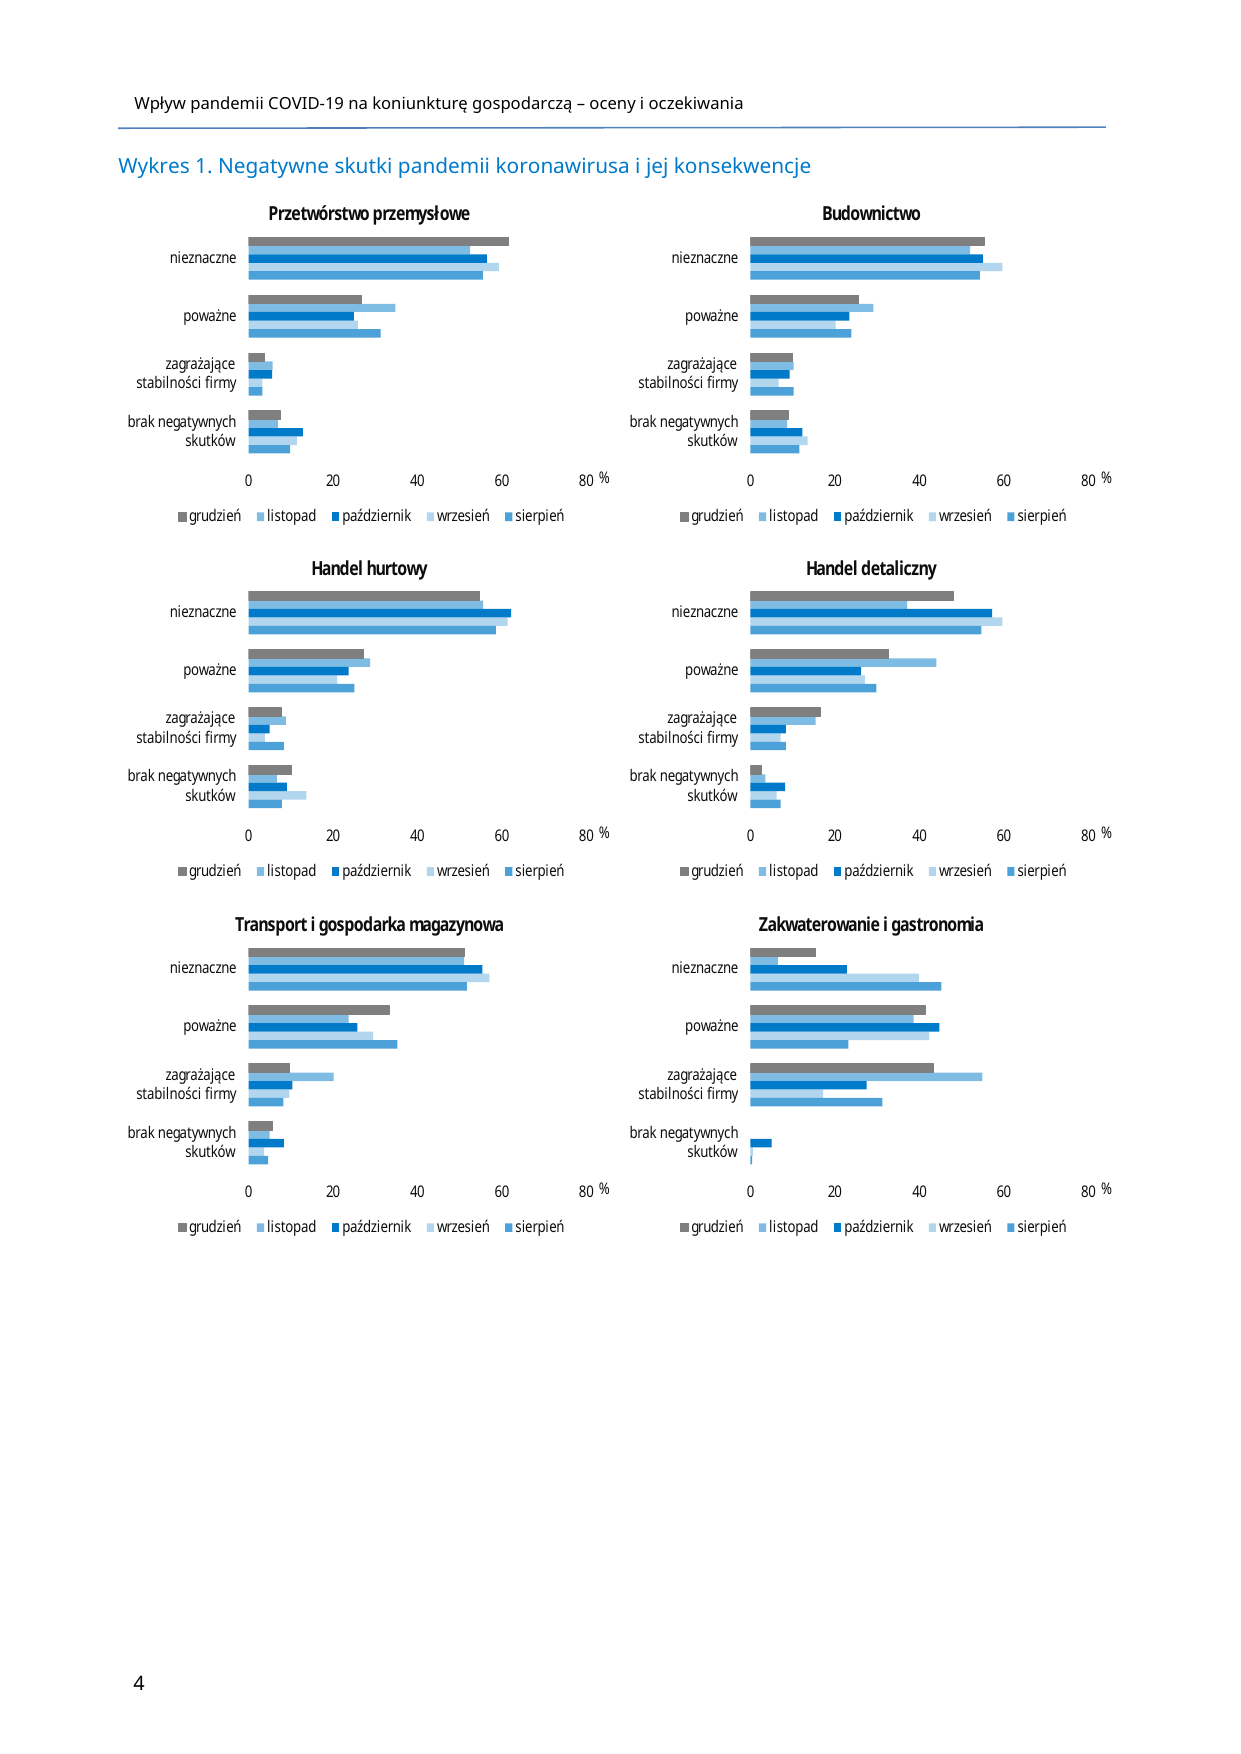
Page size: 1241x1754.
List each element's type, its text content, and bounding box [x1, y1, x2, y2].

text Wykres 1. Negatywne skutki pandemii koronawirusa i jej konsekwencje [118, 154, 1122, 179]
